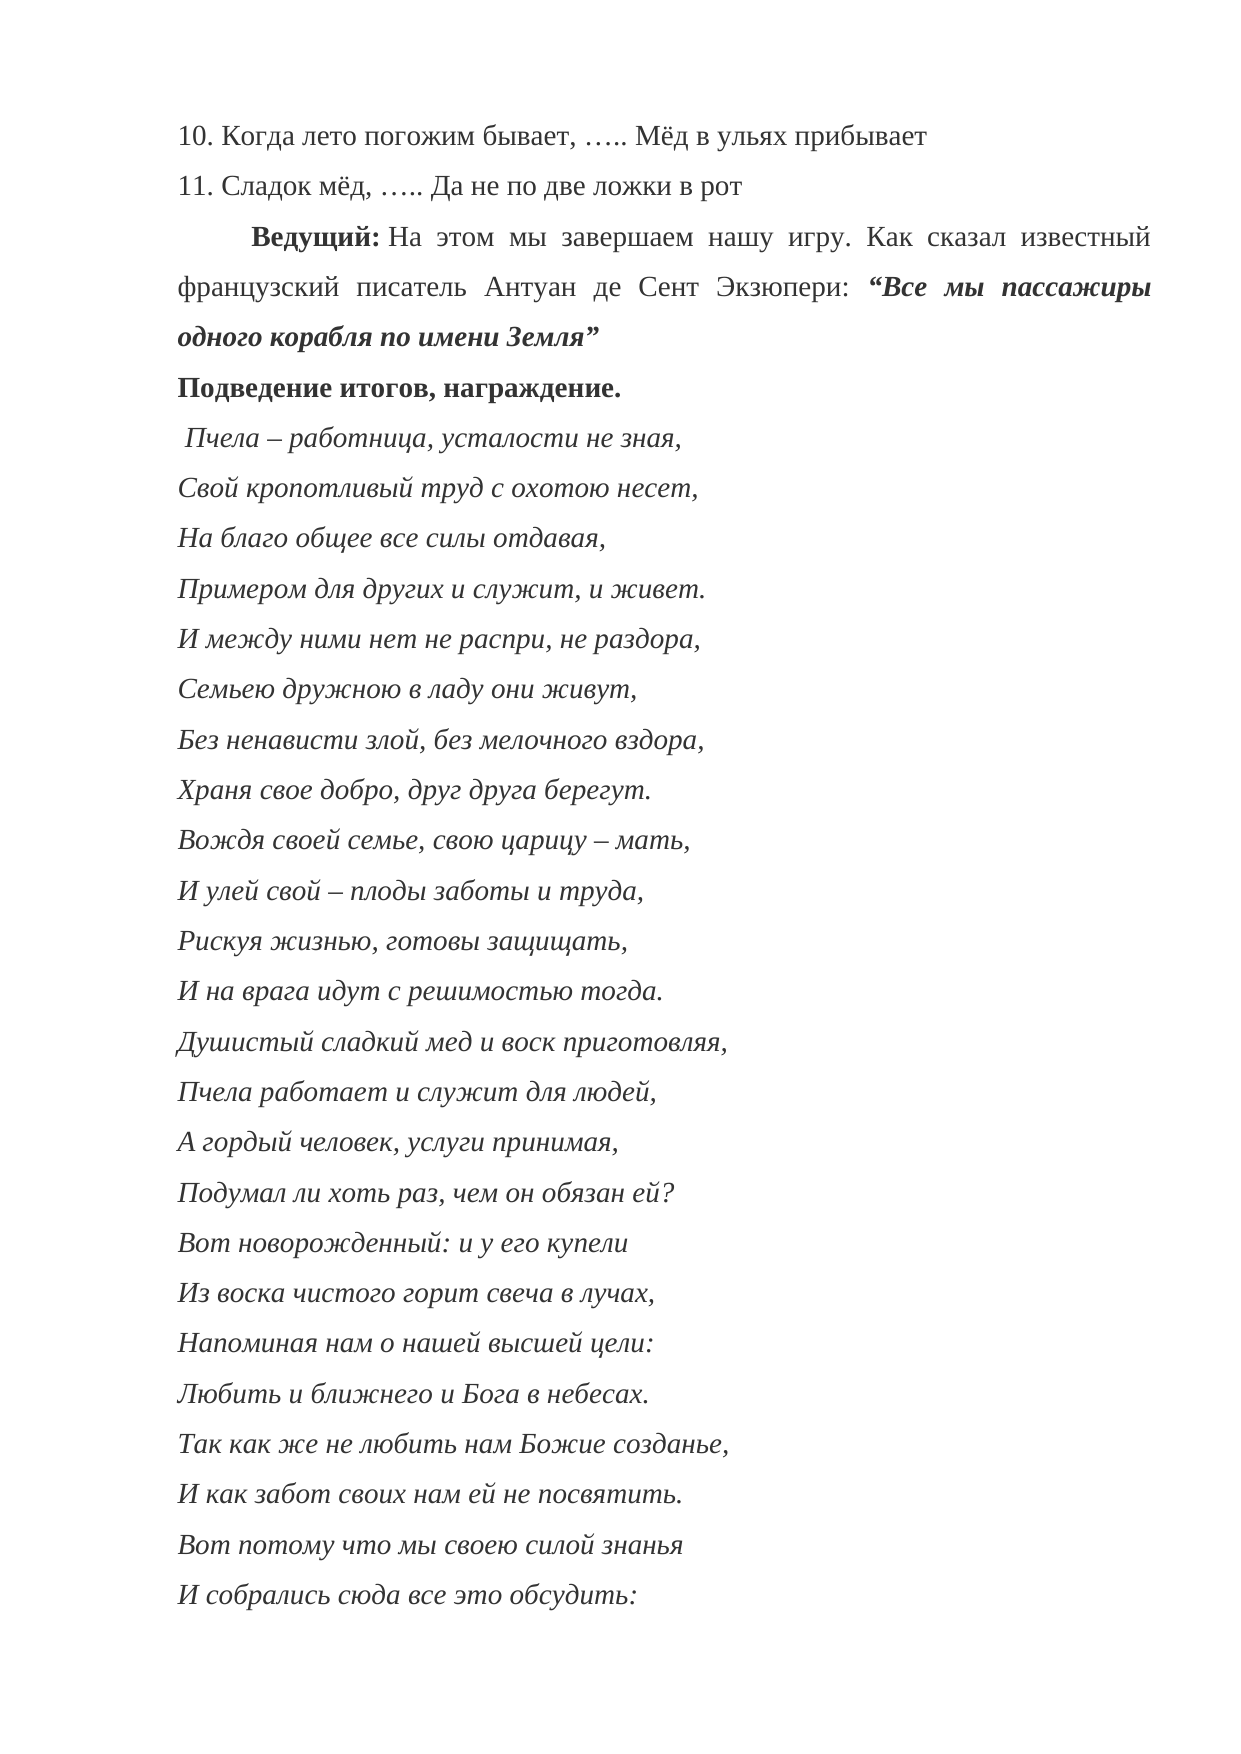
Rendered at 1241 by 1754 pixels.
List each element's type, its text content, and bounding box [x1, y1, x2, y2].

text Семьею дружною в ладу они живут, [177, 672, 1152, 705]
text Пчела работает и служит для людей, [177, 1074, 1152, 1108]
text И на врага идут с решимостью тогда. [177, 973, 1152, 1007]
text Пчела – работница, усталости не зная, [177, 420, 1152, 453]
text И улей свой – плоды заботы и труда, [177, 873, 1152, 906]
text Ведущий: На этом мы завершаем нашу игру. Как сказал известный французский писатель Антуан де Сент Экзюпери: “Все мы пассажиры одного корабля по имени Земля” [177, 219, 1152, 353]
text Без ненависти злой, без мелочного вздора, [177, 722, 1152, 755]
text На благо общее все силы отдавая, [177, 521, 1152, 554]
text Любить и ближнего и Бога в небесах. [177, 1376, 1152, 1409]
text Рискуя жизнью, готовы защищать, [177, 923, 1152, 957]
text А гордый человек, услуги принимая, [177, 1124, 1152, 1158]
text Вождя своей семье, свою царицу – мать, [177, 822, 1152, 856]
text 11. Сладок мёд, ….. Да не по две ложки в рот [177, 168, 1152, 202]
text 10. Когда лето погожим бывает, ….. Мёд в ульях прибывает [177, 118, 1152, 152]
text Так как же не любить нам Божие созданье, [177, 1426, 1152, 1460]
text И собрались сюда все это обсудить: [177, 1577, 1152, 1611]
text Подумал ли хоть раз, чем он обязан ей? [177, 1175, 1152, 1208]
text Вот новорожденный: и у его купели [177, 1225, 1152, 1258]
text И как забот своих нам ей не посвятить. [177, 1477, 1152, 1510]
text И между ними нет не распри, не раздора, [177, 621, 1152, 655]
text Из воска чистого горит свеча в лучах, [177, 1275, 1152, 1309]
text Душистый сладкий мед и воск приготовляя, [177, 1024, 1152, 1057]
text Напоминая нам о нашей высшей цели: [177, 1326, 1152, 1359]
text Вот потому что мы своею силой знанья [177, 1527, 1152, 1560]
text Храня свое добро, друг друга берегут. [177, 772, 1152, 806]
text Подведение итогов, награждение. [177, 370, 1152, 403]
text Свой кропотливый труд с охотою несет, [177, 470, 1152, 504]
text Примером для других и служит, и живет. [177, 571, 1152, 604]
